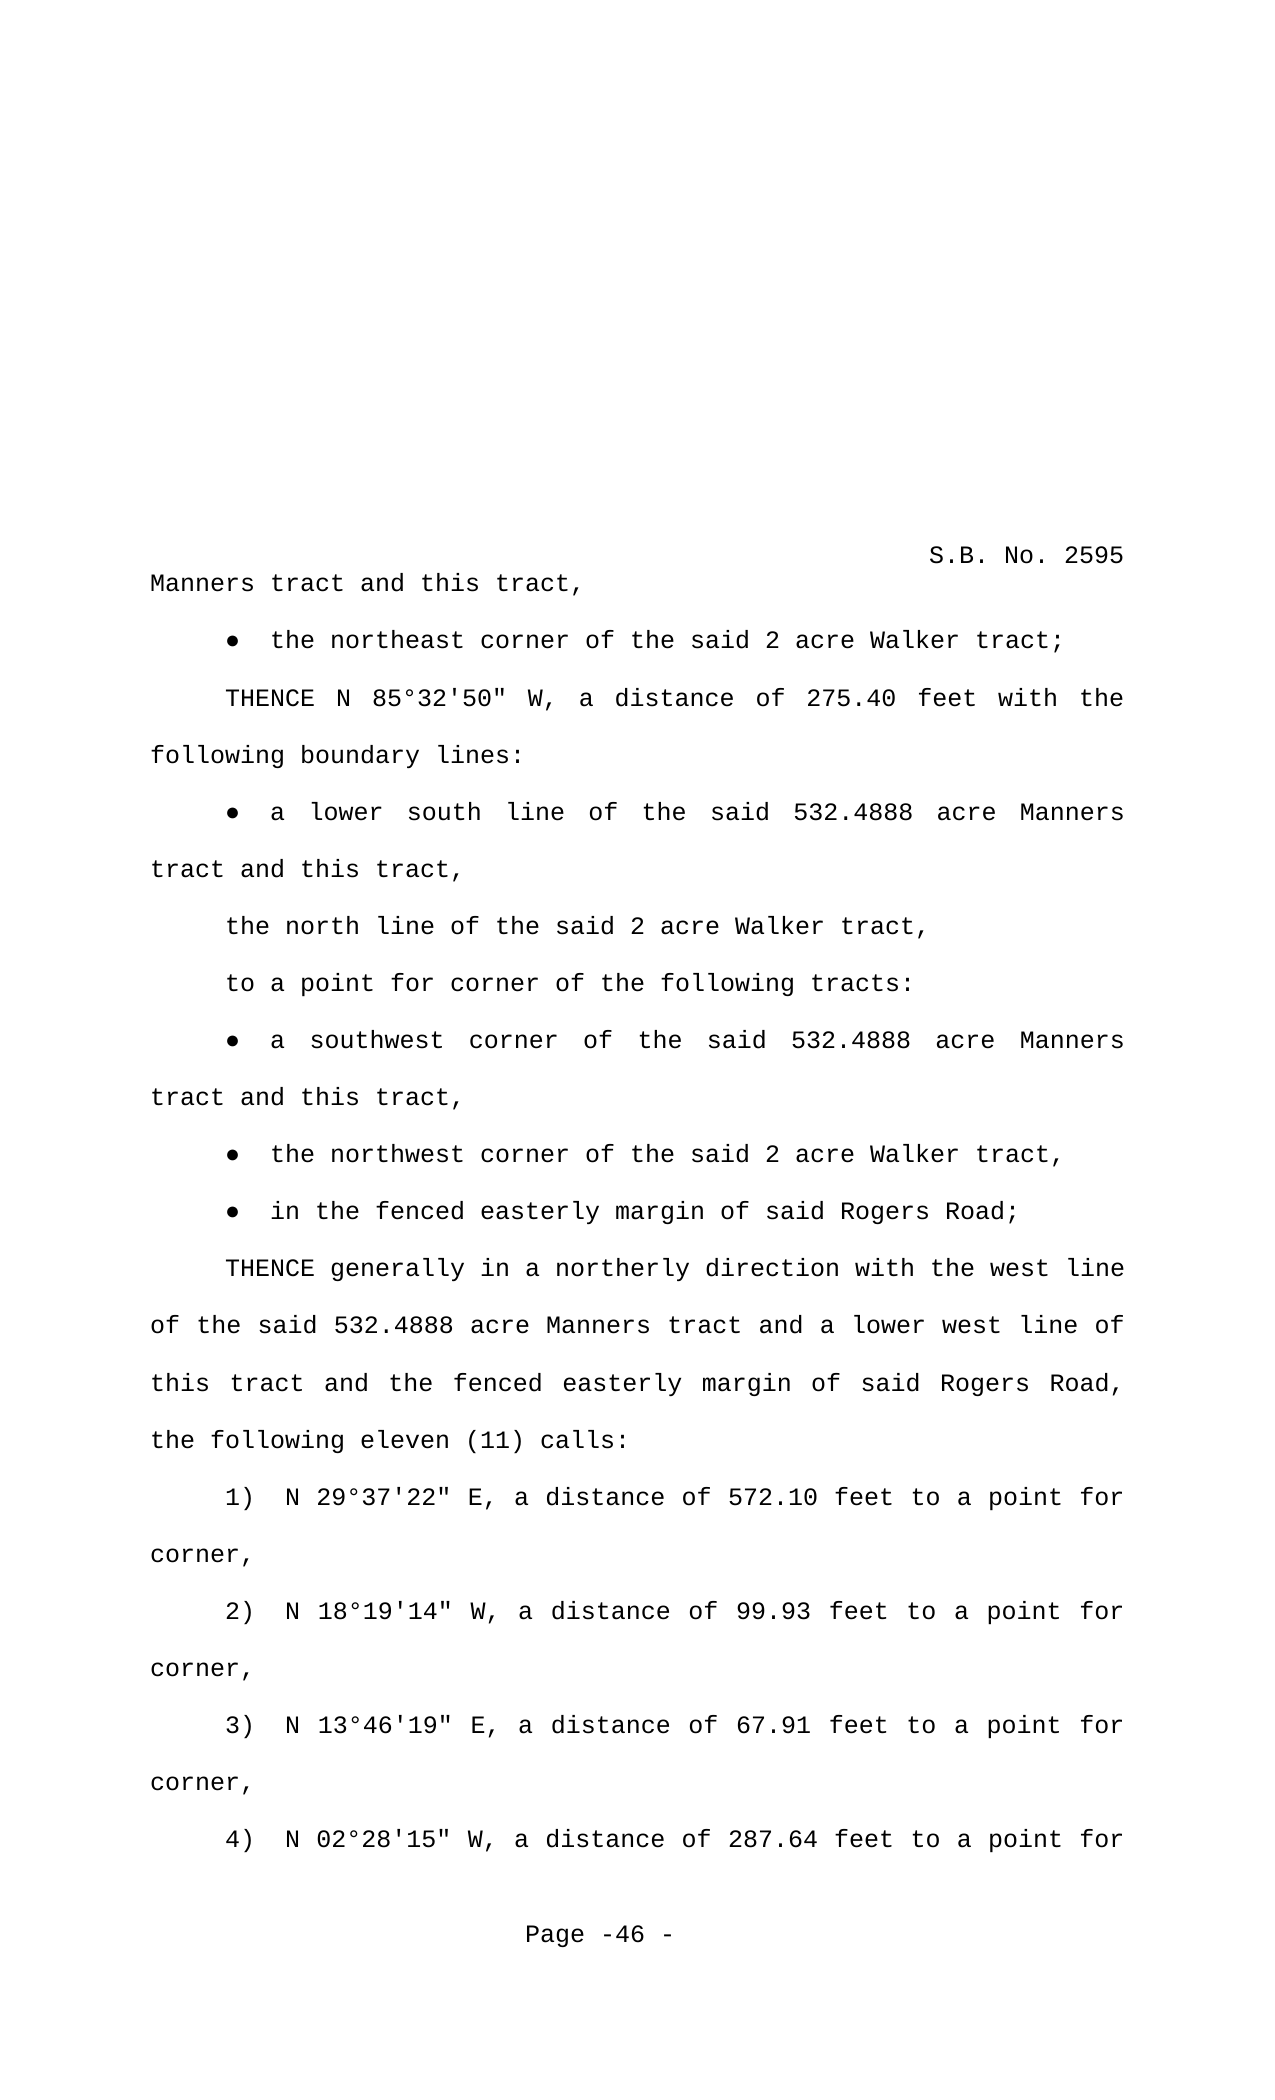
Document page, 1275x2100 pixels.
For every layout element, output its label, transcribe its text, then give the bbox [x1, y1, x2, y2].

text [150, 571, 1125, 599]
text ● the northeast corner of the said 2 acre Walker tract; [150, 628, 1125, 656]
text THENCE N 85°32'50" W, a distance of 275.40 feet with the following boundary lines: [150, 685, 1125, 771]
text 3) N 13°46'19" E, a distance of 67.91 feet to a point for corner, [150, 1712, 1125, 1798]
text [150, 1827, 1125, 1855]
text ● in the fenced easterly margin of said Rogers Road; [150, 1199, 1125, 1227]
text ● a lower south line of the said 532.4888 acre Manners tract and this tract, [150, 799, 1125, 885]
text 1) N 29°37'22" E, a distance of 572.10 feet to a point for corner, [150, 1484, 1125, 1570]
text to a point for corner of the following tracts: [150, 970, 1125, 999]
text ● a southwest corner of the said 532.4888 acre Manners tract and this tract, [150, 1027, 1125, 1113]
text 2) N 18°19'14" W, a distance of 99.93 feet to a point for corner, [150, 1598, 1125, 1684]
text the north line of the said 2 acre Walker tract, [150, 913, 1125, 942]
text ● the northwest corner of the said 2 acre Walker tract, [150, 1142, 1125, 1170]
text THENCE generally in a northerly direction with the west line of the said 532.4888 acre Manners tract and a lower west line of this tract and the fenced easterly margin of said Rogers Road, the following eleven (11) calls: [150, 1256, 1125, 1456]
